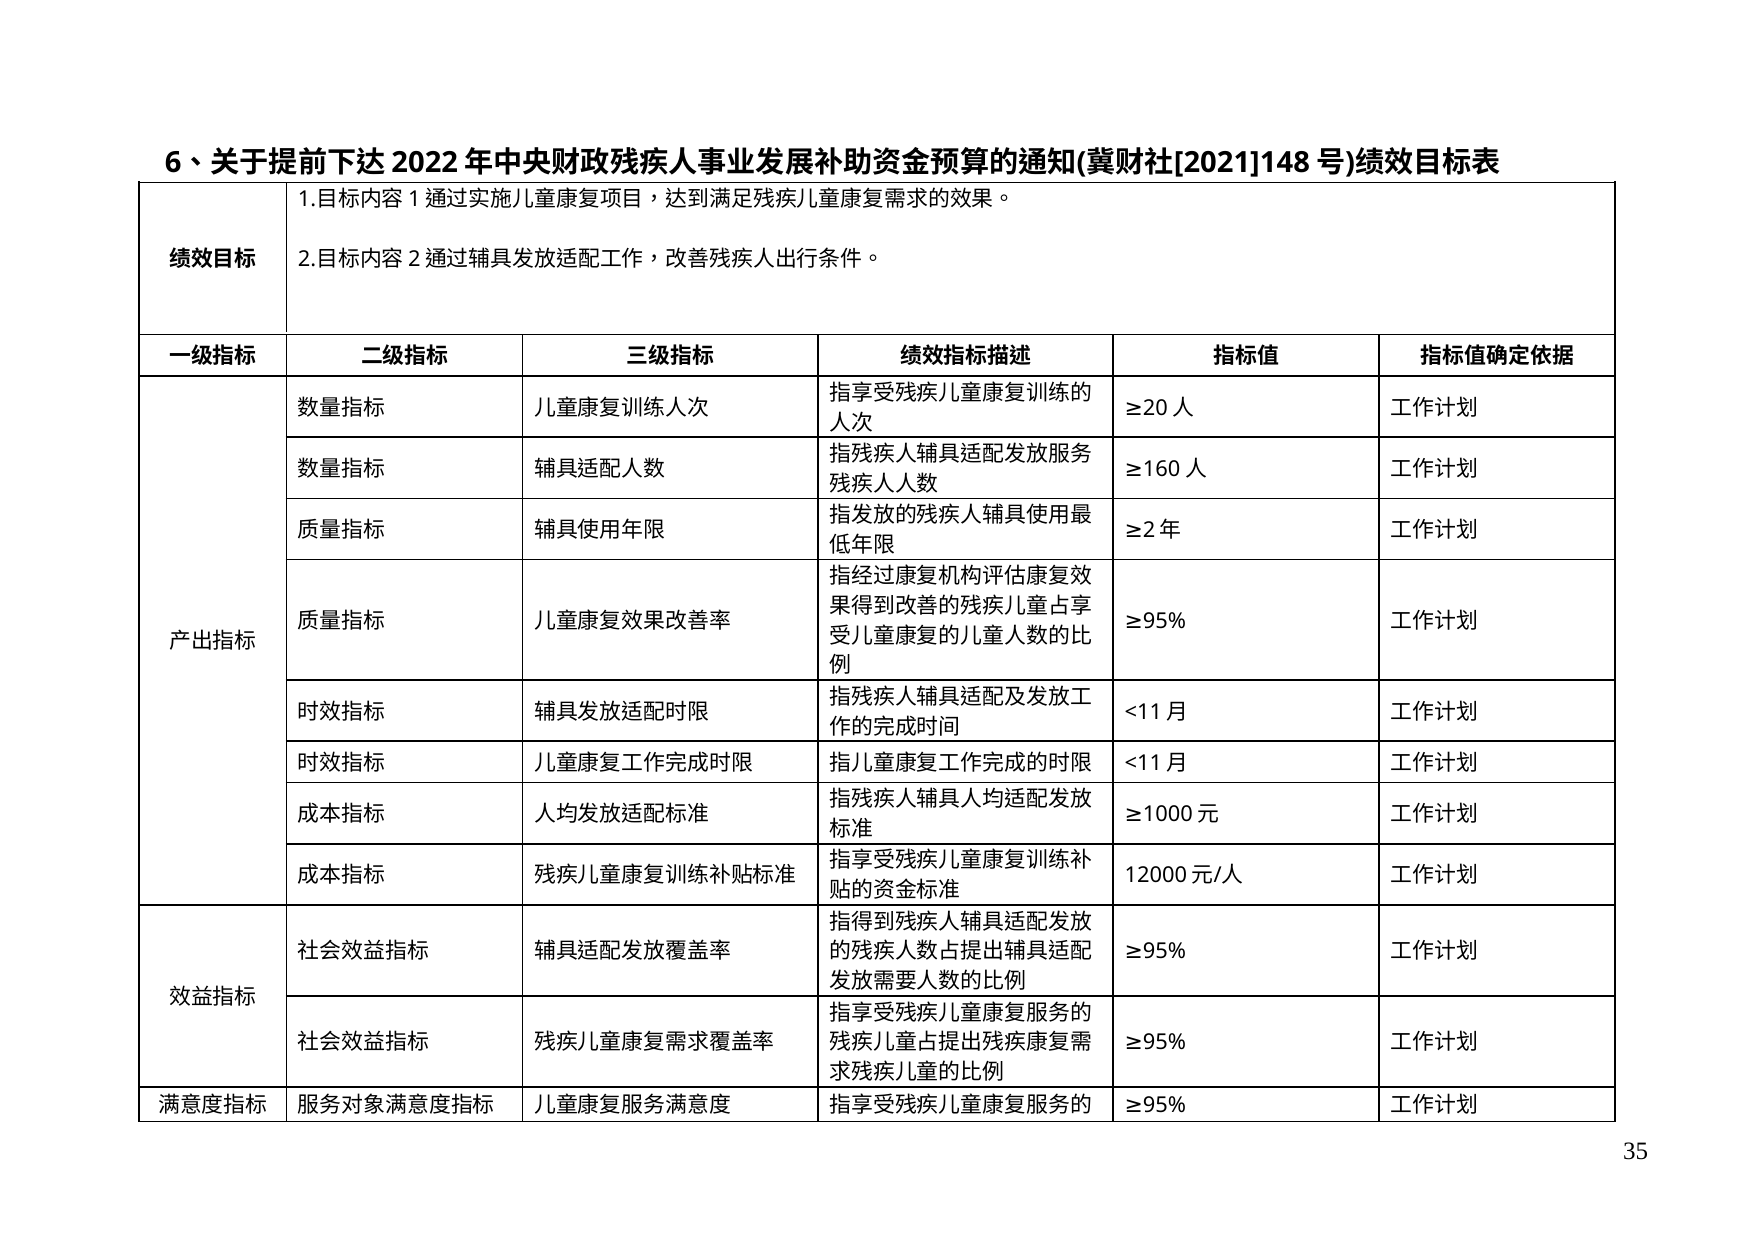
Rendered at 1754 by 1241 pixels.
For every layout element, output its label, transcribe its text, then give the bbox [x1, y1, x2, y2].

table_cell 工作计划 [1380, 742, 1614, 782]
table_cell 指享受残疾儿童康复训练的人次 [819, 377, 1112, 436]
table_cell 效益指标 [140, 906, 286, 1086]
table_cell 产出指标 [140, 377, 286, 904]
table_cell 指享受残疾儿童康复训练补贴的资金标准 [819, 845, 1112, 904]
table_header 1.目标内容1通过实施儿童康复项目，达到满足残疾儿童康复需求的效果。 2.目标内容2通过辅具发放适配工作，改善残疾人出行条件。 [287, 183, 1614, 332]
table_cell ≥160人 [1114, 438, 1378, 497]
table_cell 工作计划 [1380, 377, 1614, 436]
table_cell 儿童康复服务满意度 [523, 1088, 817, 1121]
table_cell 指发放的残疾人辅具使用最低年限 [819, 499, 1112, 558]
table_cell 质量指标 [287, 499, 522, 558]
table_cell 残疾儿童康复需求覆盖率 [523, 997, 817, 1086]
table_header 指标值确定依据 [1380, 335, 1614, 375]
table_cell ≥95% [1114, 1088, 1378, 1121]
table_cell 工作计划 [1380, 681, 1614, 740]
table_cell <11月 [1114, 742, 1378, 782]
table_cell 儿童康复效果改善率 [523, 560, 817, 679]
table_header 指标值 [1114, 335, 1378, 375]
table_cell 残疾儿童康复训练补贴标准 [523, 845, 817, 904]
table_header 三级指标 [523, 335, 817, 375]
table_cell 指经过康复机构评估康复效果得到改善的残疾儿童占享受儿童康复的儿童人数的比例 [819, 560, 1112, 679]
table_cell 儿童康复工作完成时限 [523, 742, 817, 782]
table_cell 指享受残疾儿童康复服务的家庭对残疾儿童康复服务工作的满意程度 [819, 1088, 1112, 1121]
table_cell 工作计划 [1380, 783, 1614, 843]
table_cell 社会效益指标 [287, 997, 522, 1086]
table_cell 12000元/人 [1114, 845, 1378, 904]
table_cell 指残疾人辅具适配及发放工作的完成时间 [819, 681, 1112, 740]
table_cell 辅具发放适配时限 [523, 681, 817, 740]
table_cell 数量指标 [287, 438, 522, 497]
table_header 一级指标 [140, 335, 286, 375]
table_cell ≥20人 [1114, 377, 1378, 436]
table_header 绩效指标描述 [819, 335, 1112, 375]
table_cell ≥95% [1114, 560, 1378, 679]
table_cell ≥95% [1114, 906, 1378, 995]
table_cell 指残疾人辅具适配发放服务残疾人人数 [819, 438, 1112, 497]
text 6、关于提前下达2022年中央财政残疾人事业发展补助资金预算的通知(冀财社[2021]148号)绩效目标表 [106, 142, 1648, 181]
table_cell 工作计划 [1380, 1088, 1614, 1121]
table_cell 指享受残疾儿童康复服务的残疾儿童占提出残疾康复需求残疾儿童的比例 [819, 997, 1112, 1086]
table_header 绩效目标 [140, 183, 286, 332]
table_cell 辅具适配人数 [523, 438, 817, 497]
table_cell <11月 [1114, 681, 1378, 740]
table_cell 指残疾人辅具人均适配发放标准 [819, 783, 1112, 843]
table_cell 成本指标 [287, 783, 522, 843]
table_cell 成本指标 [287, 845, 522, 904]
table_cell 质量指标 [287, 560, 522, 679]
table_cell 指得到残疾人辅具适配发放的残疾人数占提出辅具适配发放需要人数的比例 [819, 906, 1112, 995]
table_cell 数量指标 [287, 377, 522, 436]
table_cell 指儿童康复工作完成的时限 [819, 742, 1112, 782]
table_cell ≥1000元 [1114, 783, 1378, 843]
table_cell 工作计划 [1380, 438, 1614, 497]
table_cell 工作计划 [1380, 906, 1614, 995]
table_cell 时效指标 [287, 681, 522, 740]
table_cell 服务对象满意度指标 [287, 1088, 522, 1121]
table_cell 儿童康复训练人次 [523, 377, 817, 436]
table_cell 工作计划 [1380, 845, 1614, 904]
table_cell 满意度指标 [140, 1088, 286, 1121]
table_header 二级指标 [287, 335, 522, 375]
table_cell ≥2年 [1114, 499, 1378, 558]
table_cell ≥95% [1114, 997, 1378, 1086]
table_cell 时效指标 [287, 742, 522, 782]
table_cell 工作计划 [1380, 560, 1614, 679]
table_cell 工作计划 [1380, 499, 1614, 558]
table_cell 辅具适配发放覆盖率 [523, 906, 817, 995]
table_cell 人均发放适配标准 [523, 783, 817, 843]
table_cell 社会效益指标 [287, 906, 522, 995]
table_cell 工作计划 [1380, 997, 1614, 1086]
table_cell 辅具使用年限 [523, 499, 817, 558]
